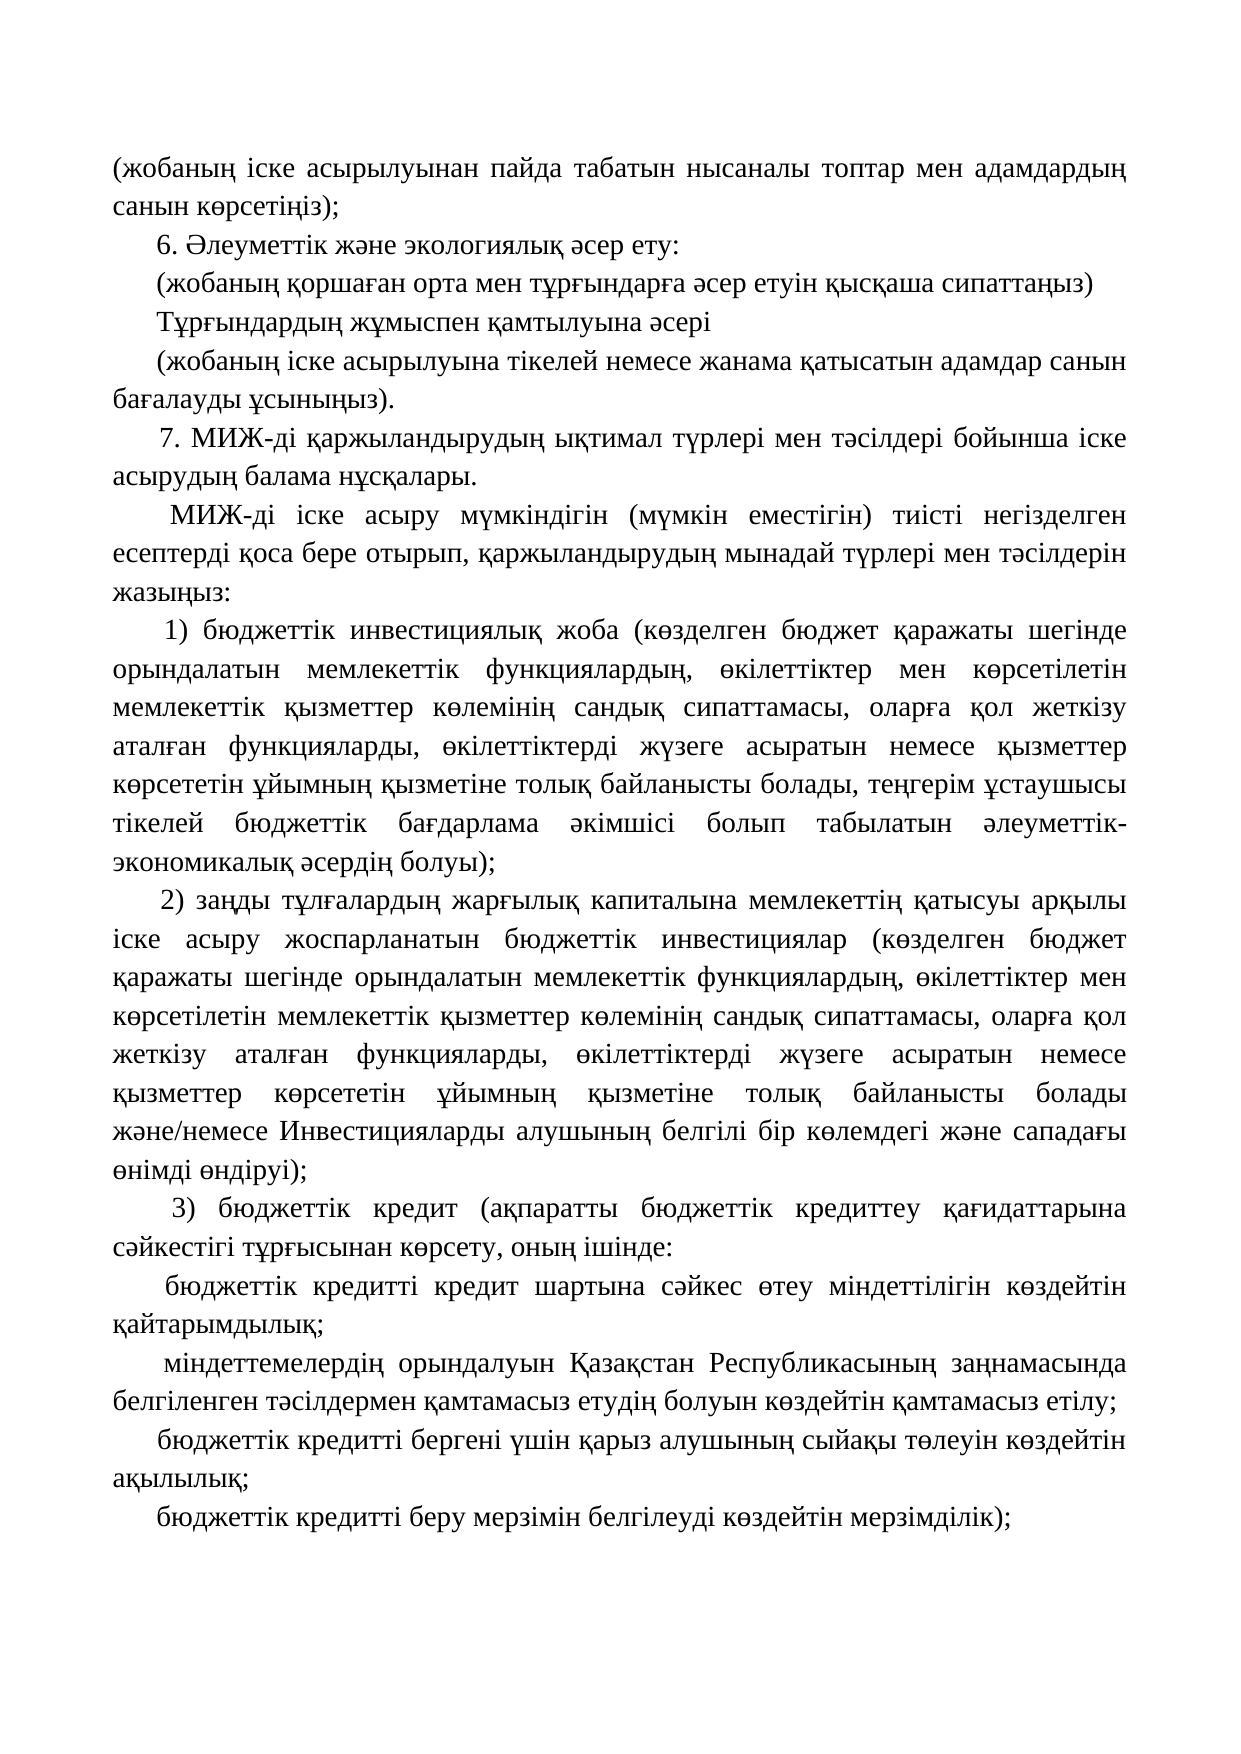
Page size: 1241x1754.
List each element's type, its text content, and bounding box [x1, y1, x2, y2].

text міндеттемелердің орындалуын Қазақстан Республикасының заңнамасында белгіленген тәсілдермен қамтамасыз етудің болуын көздейтін қамтамасыз етілу; [112, 1345, 1128, 1417]
text бюджеттік кредитті бергені үшін қарыз алушының сыйақы төлеуін көздейтін ақылылық; [112, 1422, 1128, 1494]
text 3) бюджеттік кредит (ақпаратты бюджеттік кредиттеу қағидаттарына сәйкестігі тұрғысынан көрсету, оның ішінде: [112, 1191, 1128, 1263]
text бюджеттік кредитті кредит шартына сәйкес өтеу міндеттілігін көздейтін қайтарымдылық; [112, 1268, 1128, 1340]
text 1) бюджеттік инвестициялық жоба (көзделген бюджет қаражаты шегінде орындалатын мемлекеттік функциялардың, өкілеттіктер мен көрсетілетін мемлекеттік қызметтер көлемінің сандық сипаттамасы, оларға қол жеткізу аталған функцияларды, өкілеттіктерді жүзеге асыратын немесе қызметтер көрсететін ұйымның қызметіне толық байланысты болады, теңгерім ұстаушысы тікелей бюджеттік бағдарлама әкімшісі болып табылатын әлеуметтік-экономикалық әсердің болуы); [112, 612, 1128, 877]
text (жобаның қоршаған орта мен тұрғындарға әсер етуін қысқаша сипаттаңыз) [112, 266, 1128, 299]
text 6. Әлеуметтік және экологиялық әсер ету: [112, 227, 1128, 261]
text 2) заңды тұлғалардың жарғылық капиталына мемлекеттің қатысуы арқылы іске асыру жоспарланатын бюджеттік инвестициялар (көзделген бюджет қаражаты шегінде орындалатын мемлекеттік функциялардың, өкілеттіктер мен көрсетілетін мемлекеттік қызметтер көлемінің сандық сипаттамасы, оларға қол жеткізу аталған функцияларды, өкілеттіктерді жүзеге асыратын немесе қызметтер көрсететін ұйымның қызметіне толық байланысты болады және/немесе Инвестицияларды алушының белгілі бір көлемдегі және сападағы өнімді өндіруі); [112, 882, 1128, 1186]
text МИЖ-ді іске асыру мүмкіндігін (мүмкін еместігін) тиісті негізделген есептерді қоса бере отырып, қаржыландырудың мынадай түрлері мен тәсілдерін жазыңыз: [112, 497, 1128, 607]
text (жобаның іске асырылуына тікелей немесе жанама қатысатын адамдар санын бағалауды ұсыныңыз). [112, 343, 1128, 415]
text Тұрғындардың жұмыспен қамтылуына әсері [112, 304, 1128, 338]
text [112, 150, 1128, 222]
text бюджеттік кредитті беру мерзімін белгілеуді көздейтін мерзімділік); [112, 1499, 1128, 1532]
text 7. МИЖ-ді қаржыландырудың ықтимал түрлері мен тәсілдері бойынша іске асырудың балама нұсқалары. [112, 420, 1128, 492]
